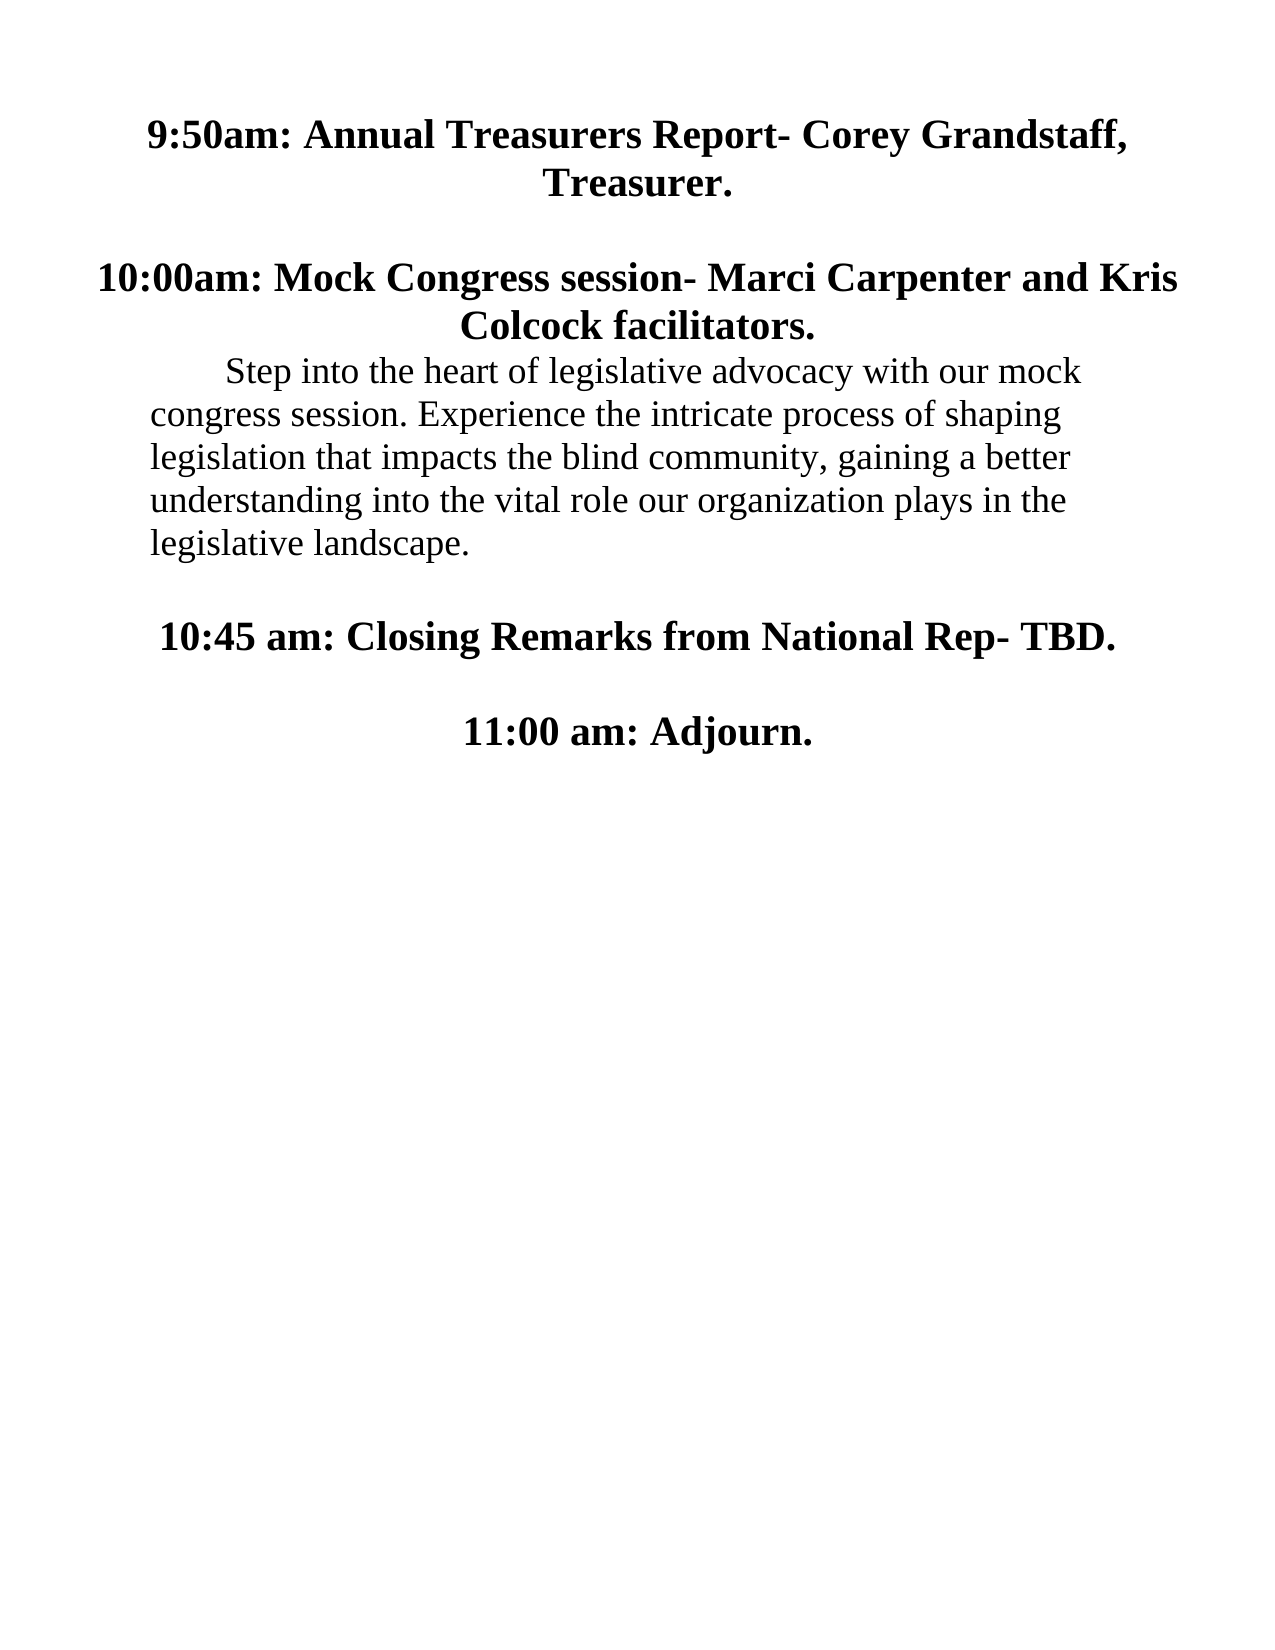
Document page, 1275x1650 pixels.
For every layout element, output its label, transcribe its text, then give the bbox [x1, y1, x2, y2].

subtitle 10:00am: Mock Congress session- Marci Carpenter and Kris Colcock facilitators. [75, 252, 1200, 348]
text Step into the heart of legislative advocacy with our mock congress session. Experience the intricate process of shaping legislation that impacts the blind community, gaining a better understanding into the vital role our organization plays in the legislative landscape. [150, 348, 1200, 564]
subtitle 10:45 am: Closing Remarks from National Rep- TBD. [75, 611, 1200, 659]
subtitle 9:50am: Annual Treasurers Report- Corey Grandstaff, Treasurer. [75, 109, 1200, 205]
subtitle 11:00 am: Adjourn. [75, 706, 1200, 754]
